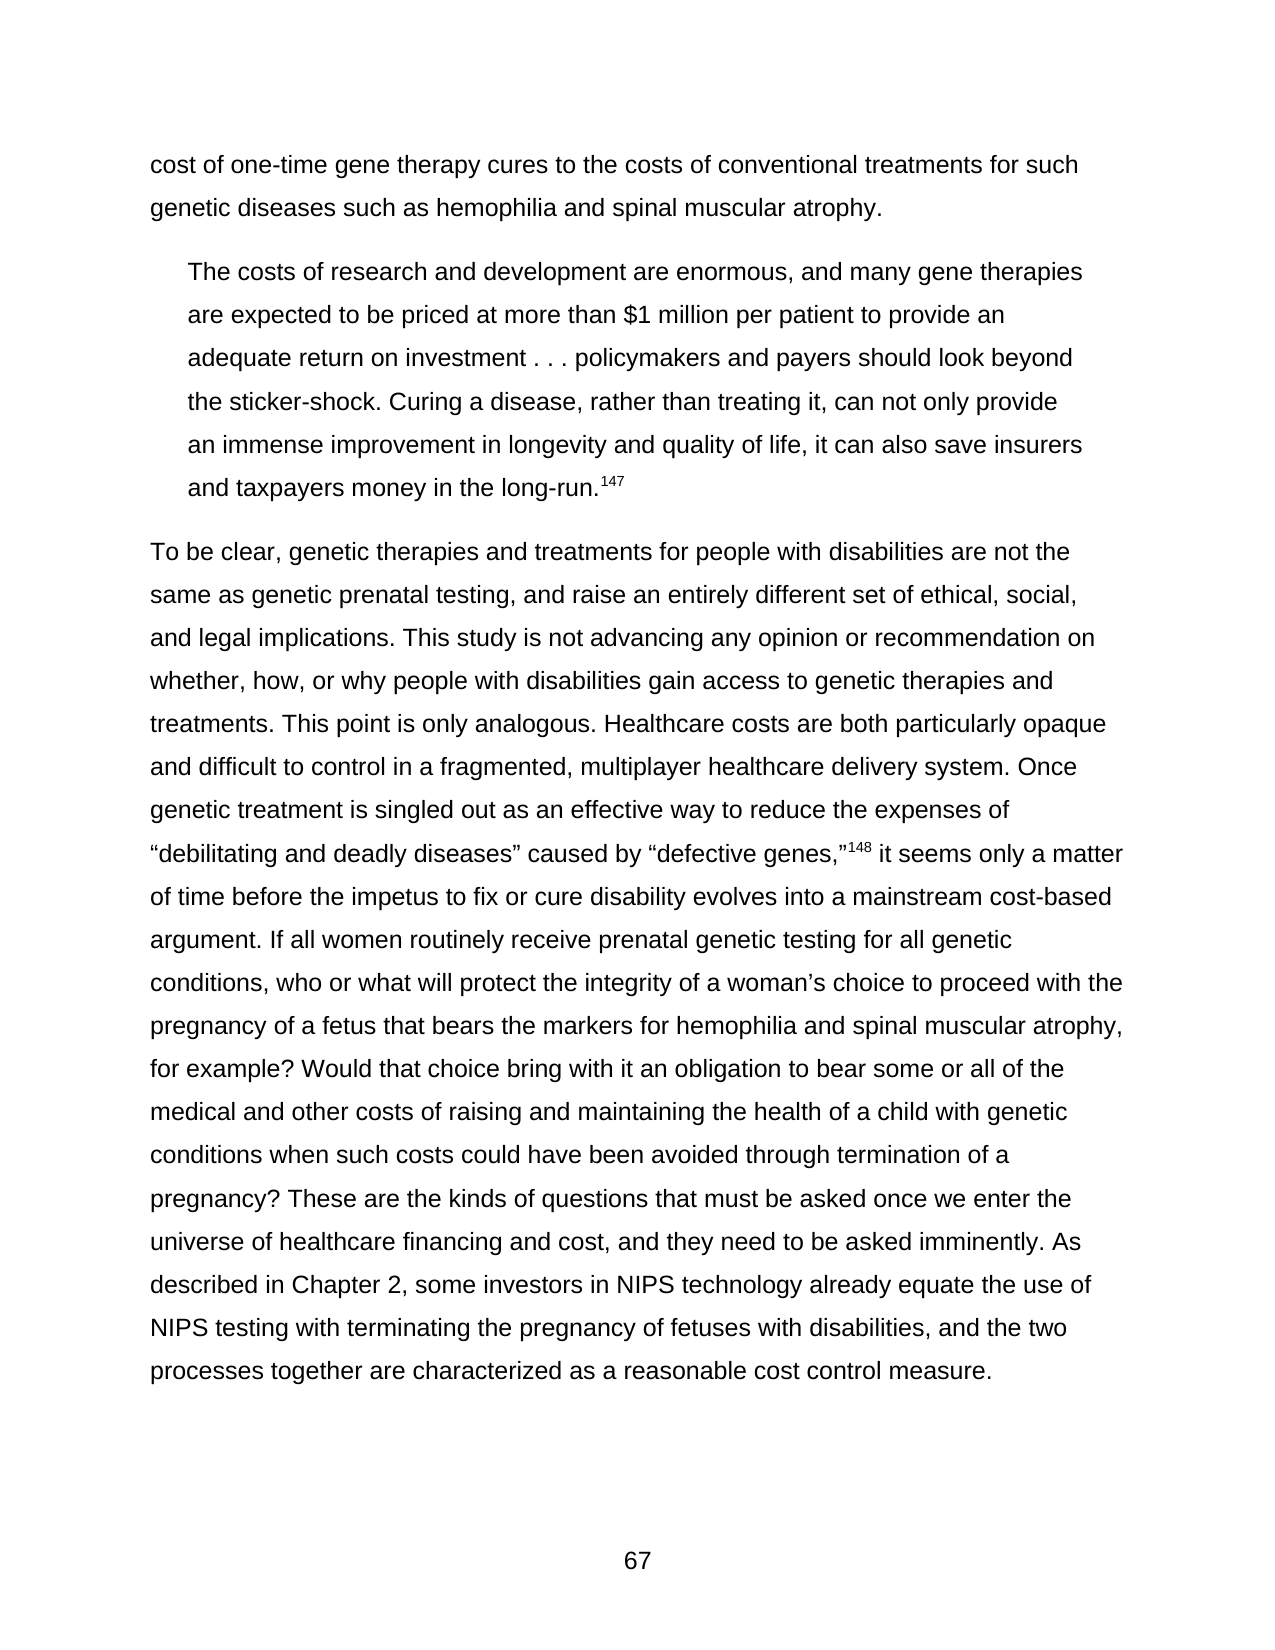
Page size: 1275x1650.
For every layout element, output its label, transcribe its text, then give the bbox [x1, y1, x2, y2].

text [150, 150, 1125, 222]
text To be clear, genetic therapies and treatments for people with disabilities are not the same as genetic prenatal testing, and raise an entirely different set of ethical, social, and legal implications. This study is not advancing any opinion or recommendation on whether, how, or why people with disabilities gain access to genetic therapies and treatments. This point is only analogous. Healthcare costs are both particularly opaque and difficult to control in a fragmented, multiplayer healthcare delivery system. Once genetic treatment is singled out as an effective way to reduce the expenses of “debilitating and deadly diseases” caused by “defective genes,” it seems only a matter of time before the impetus to fix or cure disability evolves into a mainstream cost-based argument. If all women routinely receive prenatal genetic testing for all genetic conditions, who or what will protect the integrity of a woman’s choice to proceed with the pregnancy of a fetus that bears the markers for hemophilia and spinal muscular atrophy, for example? Would that choice bring with it an obligation to bear some or all of the medical and other costs of raising and maintaining the health of a child with genetic conditions when such costs could have been avoided through termination of a pregnancy? These are the kinds of questions that must be asked once we enter the universe of healthcare financing and cost, and they need to be asked imminently. As described in Chapter 2, some investors in NIPS technology already equate the use of NIPS testing with terminating the pregnancy of fetuses with disabilities, and the two processes together are characterized as a reasonable cost control measure. [150, 537, 1125, 1385]
text The costs of research and development are enormous, and many gene therapies are expected to be priced at more than $1 million per patient to provide an adequate return on investment . . . policymakers and payers should look beyond the sticker-shock. Curing a disease, rather than treating it, can not only provide an immense improvement in longevity and quality of life, it can also save insurers and taxpayers money in the long-run. [187, 257, 1087, 501]
